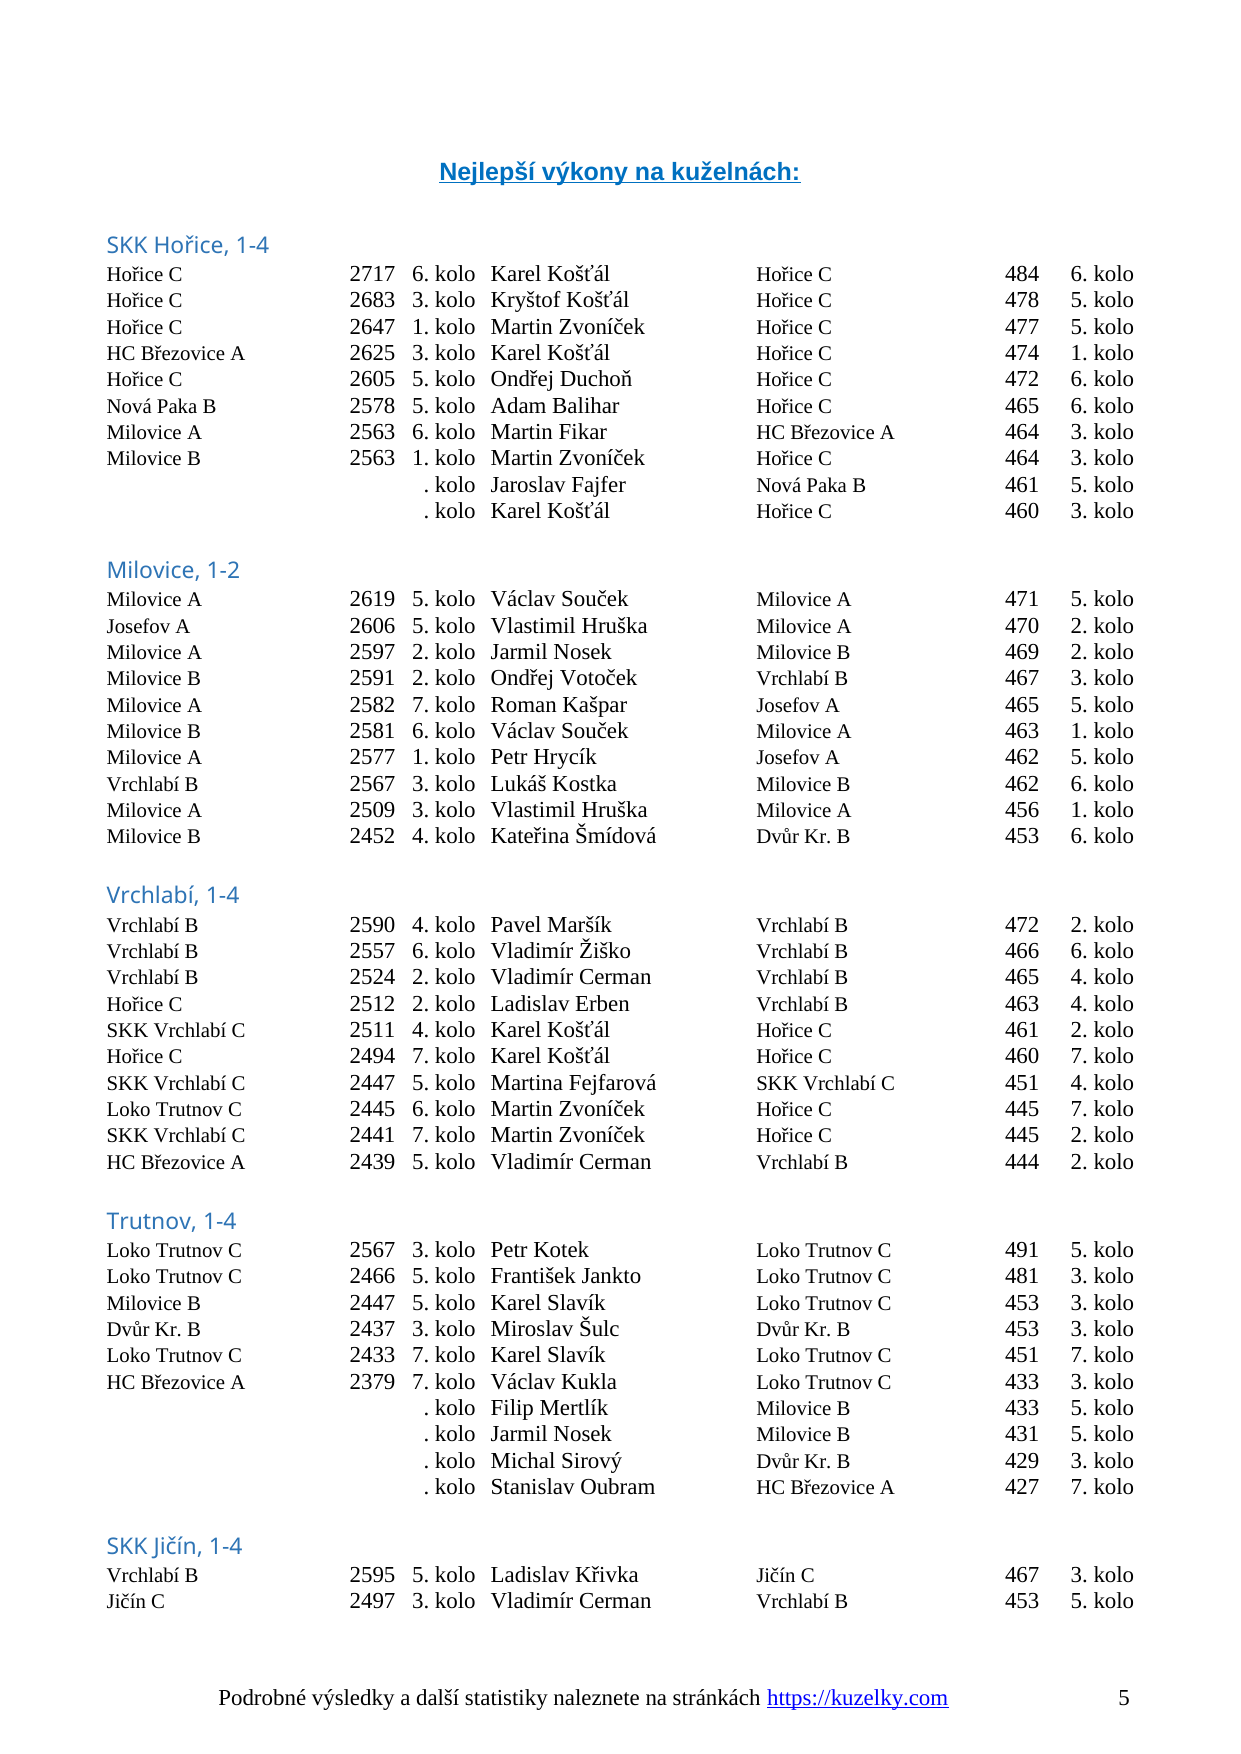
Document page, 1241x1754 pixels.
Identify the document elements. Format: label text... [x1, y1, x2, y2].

text Vrchlabí B 2524 2. kolo Vladimír Cerman Vrchlabí B 465 4. kolo [106, 963, 1134, 990]
text Milovice B 2447 5. kolo Karel Slavík Loko Trutnov C 453 3. kolo [106, 1289, 1134, 1315]
text Loko Trutnov C 2433 7. kolo Karel Slavík Loko Trutnov C 451 7. kolo [106, 1341, 1134, 1368]
text Josefov A 2606 5. kolo Vlastimil Hruška Milovice A 470 2. kolo [106, 612, 1134, 638]
text Nejlepší výkony na kuželnách: [94, 157, 1145, 186]
text Milovice A 2597 2. kolo Jarmil Nosek Milovice B 469 2. kolo [106, 638, 1134, 664]
text Loko Trutnov C 2567 3. kolo Petr Kotek Loko Trutnov C 491 5. kolo [106, 1236, 1134, 1262]
text Vrchlabí B 2595 5. kolo Ladislav Křivka Jičín C 467 3. kolo [106, 1561, 1134, 1588]
text Vrchlabí B 2590 4. kolo Pavel Maršík Vrchlabí B 472 2. kolo [106, 911, 1134, 937]
text Milovice A 2619 5. kolo Václav Souček Milovice A 471 5. kolo [106, 585, 1134, 612]
text Vrchlabí B 2567 3. kolo Lukáš Kostka Milovice B 462 6. kolo [106, 770, 1134, 796]
text Loko Trutnov C 2445 6. kolo Martin Zvoníček Hořice C 445 7. kolo [106, 1095, 1134, 1121]
subtitle SKK Jičín, 1-4 [106, 1530, 1134, 1561]
text . kolo Jarmil Nosek Milovice B 431 5. kolo [106, 1420, 1134, 1447]
text Milovice B 2452 4. kolo Kateřina Šmídová Dvůr Kr. B 453 6. kolo [106, 822, 1134, 849]
subtitle Milovice, 1-2 [106, 554, 1134, 585]
text SKK Vrchlabí C 2447 5. kolo Martina Fejfarová SKK Vrchlabí C 451 4. kolo [106, 1069, 1134, 1095]
text Dvůr Kr. B 2437 3. kolo Miroslav Šulc Dvůr Kr. B 453 3. kolo [106, 1315, 1134, 1341]
text HC Březovice A 2379 7. kolo Václav Kukla Loko Trutnov C 433 3. kolo [106, 1368, 1134, 1394]
text Hořice C 2494 7. kolo Karel Košťál Hořice C 460 7. kolo [106, 1042, 1134, 1069]
text Hořice C 2683 3. kolo Kryštof Košťál Hořice C 478 5. kolo [106, 286, 1134, 313]
text Milovice A 2563 6. kolo Martin Fikar HC Březovice A 464 3. kolo [106, 418, 1134, 444]
text Milovice A 2577 1. kolo Petr Hrycík Josefov A 462 5. kolo [106, 743, 1134, 770]
text Hořice C 2647 1. kolo Martin Zvoníček Hořice C 477 5. kolo [106, 313, 1134, 339]
subtitle SKK Hořice, 1-4 [106, 229, 1134, 260]
text Milovice B 2591 2. kolo Ondřej Votoček Vrchlabí B 467 3. kolo [106, 664, 1134, 691]
text . kolo Karel Košťál Hořice C 460 3. kolo [106, 497, 1134, 523]
text . kolo Michal Sirový Dvůr Kr. B 429 3. kolo [106, 1447, 1134, 1473]
text Milovice A 2582 7. kolo Roman Kašpar Josefov A 465 5. kolo [106, 691, 1134, 717]
text Milovice A 2509 3. kolo Vlastimil Hruška Milovice A 456 1. kolo [106, 796, 1134, 822]
text Loko Trutnov C 2466 5. kolo František Jankto Loko Trutnov C 481 3. kolo [106, 1262, 1134, 1289]
text . kolo Stanislav Oubram HC Březovice A 427 7. kolo [106, 1473, 1134, 1499]
text Milovice B 2563 1. kolo Martin Zvoníček Hořice C 464 3. kolo [106, 444, 1134, 471]
text Milovice B 2581 6. kolo Václav Souček Milovice A 463 1. kolo [106, 717, 1134, 743]
text Hořice C 2717 6. kolo Karel Košťál Hořice C 484 6. kolo [106, 260, 1134, 286]
text SKK Vrchlabí C 2511 4. kolo Karel Košťál Hořice C 461 2. kolo [106, 1016, 1134, 1042]
text SKK Vrchlabí C 2441 7. kolo Martin Zvoníček Hořice C 445 2. kolo [106, 1121, 1134, 1148]
subtitle Trutnov, 1-4 [106, 1205, 1134, 1236]
text HC Březovice A 2625 3. kolo Karel Košťál Hořice C 474 1. kolo [106, 339, 1134, 365]
text HC Březovice A 2439 5. kolo Vladimír Cerman Vrchlabí B 444 2. kolo [106, 1148, 1134, 1174]
text . kolo Jaroslav Fajfer Nová Paka B 461 5. kolo [106, 471, 1134, 497]
text Vrchlabí B 2557 6. kolo Vladimír Žiško Vrchlabí B 466 6. kolo [106, 937, 1134, 963]
text Hořice C 2605 5. kolo Ondřej Duchoň Hořice C 472 6. kolo [106, 365, 1134, 392]
text Nová Paka B 2578 5. kolo Adam Balihar Hořice C 465 6. kolo [106, 392, 1134, 418]
text Jičín C 2497 3. kolo Vladimír Cerman Vrchlabí B 453 5. kolo [106, 1588, 1134, 1614]
text Hořice C 2512 2. kolo Ladislav Erben Vrchlabí B 463 4. kolo [106, 990, 1134, 1016]
subtitle Vrchlabí, 1-4 [106, 879, 1134, 911]
text . kolo Filip Mertlík Milovice B 433 5. kolo [106, 1394, 1134, 1420]
